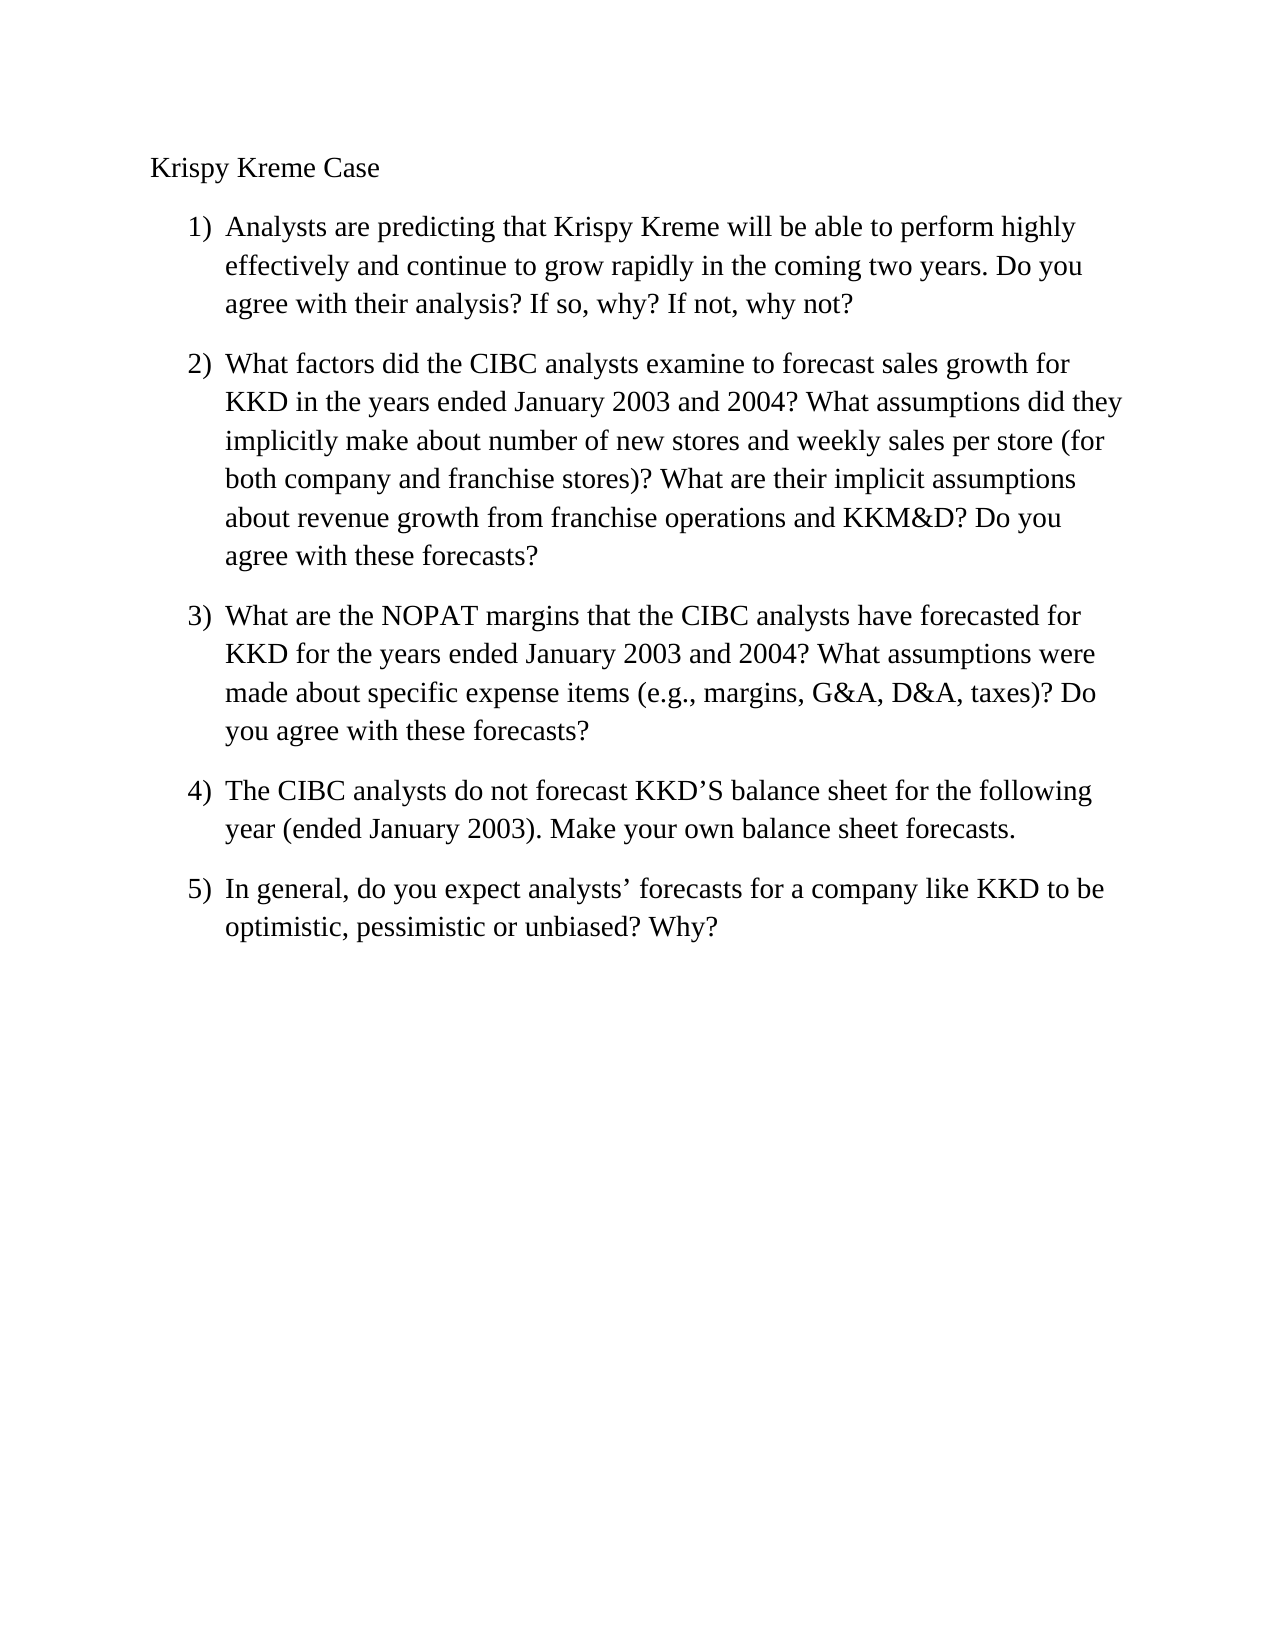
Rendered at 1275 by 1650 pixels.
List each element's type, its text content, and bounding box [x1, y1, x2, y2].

text Krispy Kreme Case [150, 150, 1125, 183]
list Analysts are predicting that Krispy Kreme will be able to perform highly effectively and continue to grow rapidly in the coming two years. Do you agree with their analysis? If so, why? If not, why not? [187, 209, 1125, 320]
list What factors did the CIBC analysts examine to forecast sales growth for KKD in the years ended January 2003 and 2004? What assumptions did they implicitly make about number of new stores and weekly sales per store (for both company and franchise stores)? What are their implicit assumptions about revenue growth from franchise operations and KKM&D? Do you agree with these forecasts? [187, 346, 1125, 572]
list In general, do you expect analysts’ forecasts for a company like KKD to be optimistic, pessimistic or unbiased? Why? [187, 871, 1125, 943]
list The CIBC analysts do not forecast KKD’S balance sheet for the following year (ended January 2003). Make your own balance sheet forecasts. [187, 773, 1125, 845]
list What are the NOPAT margins that the CIBC analysts have forecasted for KKD for the years ended January 2003 and 2004? What assumptions were made about specific expense items (e.g., margins, G&A, D&A, taxes)? Do you agree with these forecasts? [187, 598, 1125, 747]
